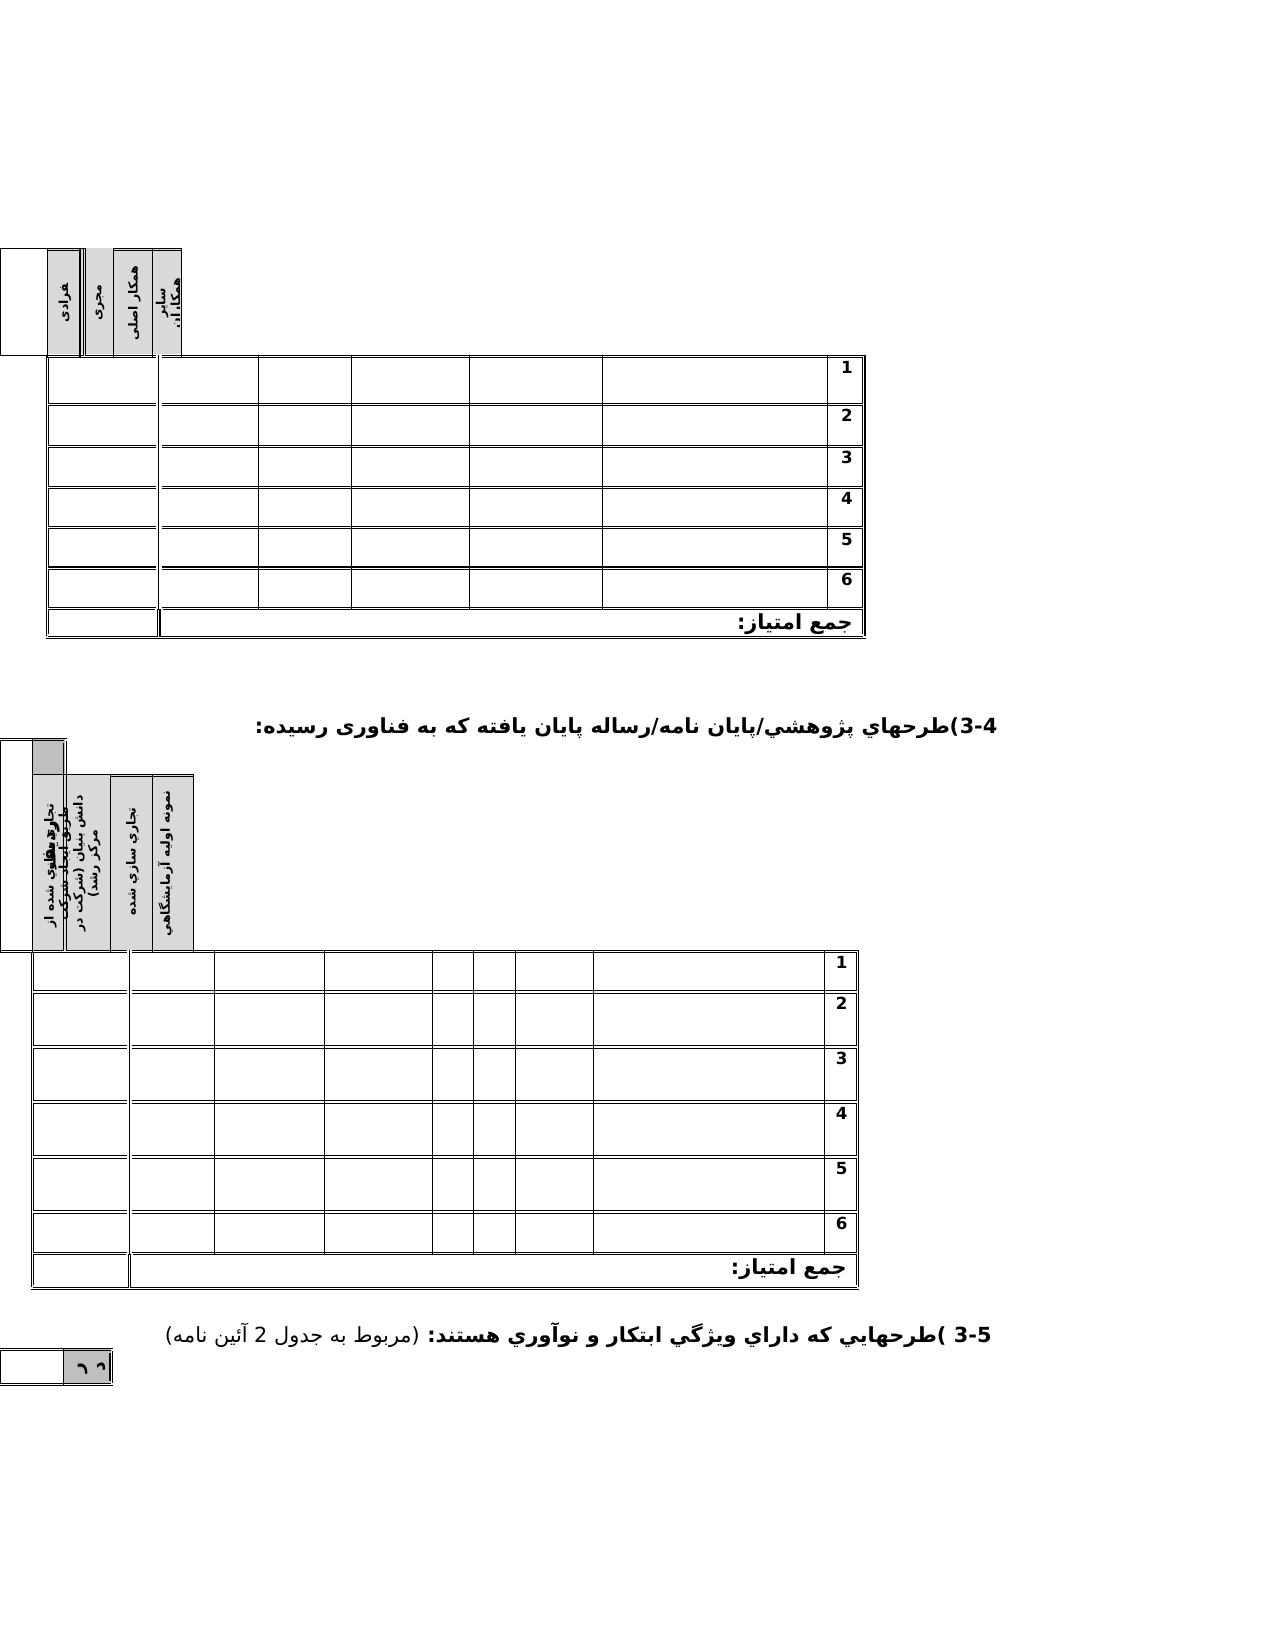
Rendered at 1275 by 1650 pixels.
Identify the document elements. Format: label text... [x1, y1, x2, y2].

table_cell [49, 355, 158, 403]
table_cell [594, 1049, 824, 1100]
table_cell [470, 448, 602, 486]
table_cell [594, 994, 824, 1045]
table_cell [352, 529, 469, 566]
table_cell [516, 1104, 593, 1155]
table_cell 3 [828, 448, 862, 486]
table_cell [433, 1049, 473, 1100]
table_cell [433, 1159, 473, 1210]
table_cell [259, 406, 351, 445]
table_cell [474, 1104, 515, 1155]
table_cell [433, 1104, 473, 1155]
table_cell [516, 994, 593, 1045]
table_cell [474, 994, 515, 1045]
table_cell [325, 953, 432, 990]
table_cell [159, 526, 258, 566]
table_cell [352, 448, 469, 486]
table_cell [32, 1252, 129, 1287]
table_cell 5 [828, 529, 862, 566]
table_header رديف [33, 739, 65, 774]
table_cell [159, 355, 258, 403]
table_cell [32, 1155, 129, 1210]
table_cell 6 [825, 1214, 856, 1252]
table_cell [594, 1104, 824, 1155]
table_cell 1 [825, 953, 856, 990]
table_cell تجاري سازي شده از طريق ايجاد شركت دانش بنيان (شركت در مركز رشد) [67, 775, 110, 950]
table_cell [470, 489, 602, 526]
table_cell [215, 994, 324, 1045]
table_cell سایر همکاران [153, 251, 181, 354]
table_cell [159, 445, 258, 486]
table_cell نمونه اوليه آزمايشگاهي [153, 777, 193, 950]
table_cell [48, 445, 158, 486]
table_cell [130, 1100, 214, 1155]
table_cell تجاري سازي شده از طريق ايجاد شركت دانش بنيان (شركت در مركز رشد) [33, 775, 63, 950]
table_cell [259, 448, 351, 486]
table_cell 4 [825, 1104, 856, 1155]
table_cell [325, 994, 432, 1045]
table_cell [474, 1159, 515, 1210]
table_cell 5 [825, 1159, 856, 1210]
table_cell [48, 607, 158, 636]
table_cell [516, 1159, 593, 1210]
table_cell [159, 486, 258, 526]
table_cell 3 [825, 1049, 856, 1100]
table_cell [470, 529, 602, 566]
table_cell [603, 448, 827, 486]
table_cell [130, 950, 214, 990]
table_cell مجری [86, 248, 113, 354]
table_cell [215, 1104, 324, 1155]
table_cell [594, 1214, 824, 1252]
table_cell [48, 486, 158, 526]
table_cell [474, 953, 515, 990]
table_cell [474, 1214, 515, 1252]
table_cell [470, 570, 602, 607]
table_cell [215, 953, 324, 990]
table_cell 2 [825, 994, 856, 1045]
table_cell [352, 358, 469, 403]
table_cell [130, 1155, 214, 1210]
table_cell [516, 1214, 593, 1252]
table_cell [159, 566, 258, 607]
table_cell [470, 406, 602, 445]
table_cell [48, 526, 158, 566]
table_cell [516, 953, 593, 990]
table_cell [603, 358, 827, 403]
table_cell تجاري سازي شده [111, 777, 152, 950]
table_cell [352, 406, 469, 445]
table_cell [259, 358, 351, 403]
table_cell [352, 489, 469, 526]
table_cell [32, 1210, 129, 1252]
table_cell [325, 1104, 432, 1155]
table_cell جمع امتياز: [130, 1252, 858, 1287]
table_cell [603, 489, 827, 526]
table_cell [49, 566, 158, 607]
table_cell [32, 1045, 129, 1100]
table_cell 2 [828, 406, 862, 445]
table_cell جمع امتياز: [159, 607, 864, 636]
table_cell [48, 403, 158, 445]
table_cell [433, 994, 473, 1045]
table_cell [130, 1210, 214, 1252]
table_cell 6 [828, 570, 862, 607]
table_cell [474, 1049, 515, 1100]
table_cell [603, 406, 827, 445]
table_cell [32, 1100, 129, 1155]
text 3-5 )طرحهايي كه داراي ويژگي ابتكار و نوآوري هستند: (مربوط به جدول 2 آئين نامه) [59, 1323, 997, 1347]
table_cell [325, 1049, 432, 1100]
table_cell [603, 570, 827, 607]
table_cell [215, 1159, 324, 1210]
table_cell [32, 990, 129, 1045]
table_cell [34, 950, 129, 990]
table_cell [215, 1049, 324, 1100]
table_cell 1 [828, 358, 862, 403]
table_cell [215, 1214, 324, 1252]
table_cell [470, 358, 602, 403]
table_cell [433, 1214, 473, 1252]
table_cell 4 [828, 489, 862, 526]
table_cell [259, 570, 351, 607]
text 3-4)طرحهاي پژوهشي/پايان نامه/رساله پايان يافته که به فناوری رسیده: [59, 714, 997, 738]
table_cell [594, 1159, 824, 1210]
table_cell [259, 529, 351, 566]
table_cell همکار اصلی [114, 251, 152, 354]
table_cell انفرادی [48, 251, 79, 354]
table_cell [259, 489, 351, 526]
table_cell [594, 953, 824, 990]
table_cell [325, 1159, 432, 1210]
table_cell [603, 529, 827, 566]
table_cell [130, 990, 214, 1045]
table_cell [159, 403, 258, 445]
table_cell [433, 953, 473, 990]
table_cell [325, 1214, 432, 1252]
table_cell [516, 1049, 593, 1100]
table_header رديف [64, 1351, 111, 1383]
table_cell [352, 570, 469, 607]
table_cell [130, 1045, 214, 1100]
